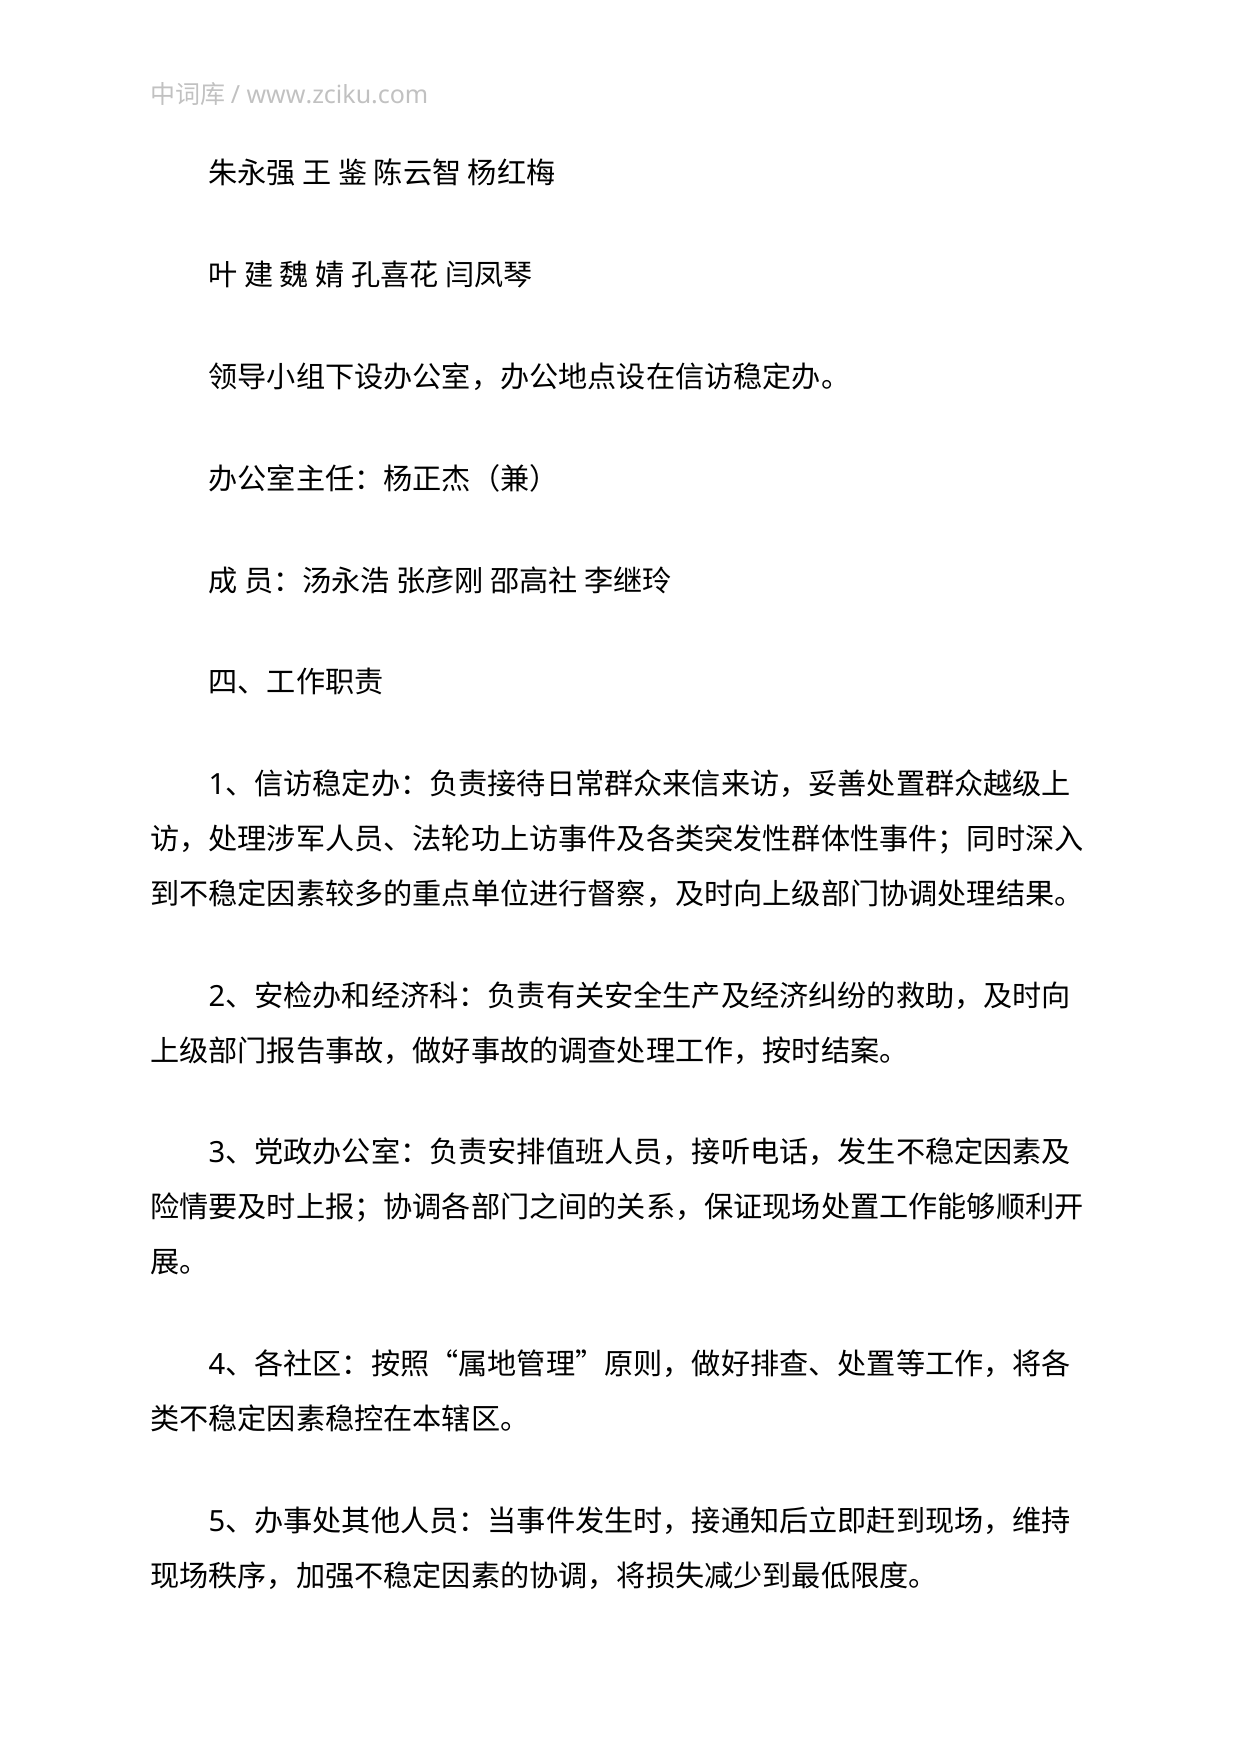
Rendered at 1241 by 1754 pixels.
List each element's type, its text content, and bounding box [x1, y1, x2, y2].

text 4、各社区：按照“属地管理”原则，做好排查、处置等工作，将各类不稳定因素稳控在本辖区。 [150, 1341, 1090, 1438]
text 办公室主任：杨正杰（兼） [150, 455, 1090, 498]
text 领导小组下设办公室，办公地点设在信访稳定办。 [150, 353, 1090, 396]
text 成 员：汤永浩 张彦刚 邵高社 李继玲 [150, 557, 1090, 599]
text 四、工作职责 [150, 659, 1090, 701]
text 5、办事处其他人员：当事件发生时，接通知后立即赶到现场，维持现场秩序，加强不稳定因素的协调，将损失减少到最低限度。 [150, 1497, 1090, 1595]
text 2、安检办和经济科：负责有关安全生产及经济纠纷的救助，及时向上级部门报告事故，做好事故的调查处理工作，按时结案。 [150, 972, 1090, 1069]
text 3、党政办公室：负责安排值班人员，接听电话，发生不稳定因素及险情要及时上报；协调各部门之间的关系，保证现场处置工作能够顺利开展。 [150, 1129, 1090, 1281]
text 朱永强 王 鉴 陈云智 杨红梅 [150, 150, 1090, 192]
text 叶 建 魏 婧 孔喜花 闫凤琴 [150, 252, 1090, 294]
text 1、信访稳定办：负责接待日常群众来信来访，妥善处置群众越级上访，处理涉军人员、法轮功上访事件及各类突发性群体性事件；同时深入到不稳定因素较多的重点单位进行督察，及时向上级部门协调处理结果。 [150, 761, 1090, 913]
